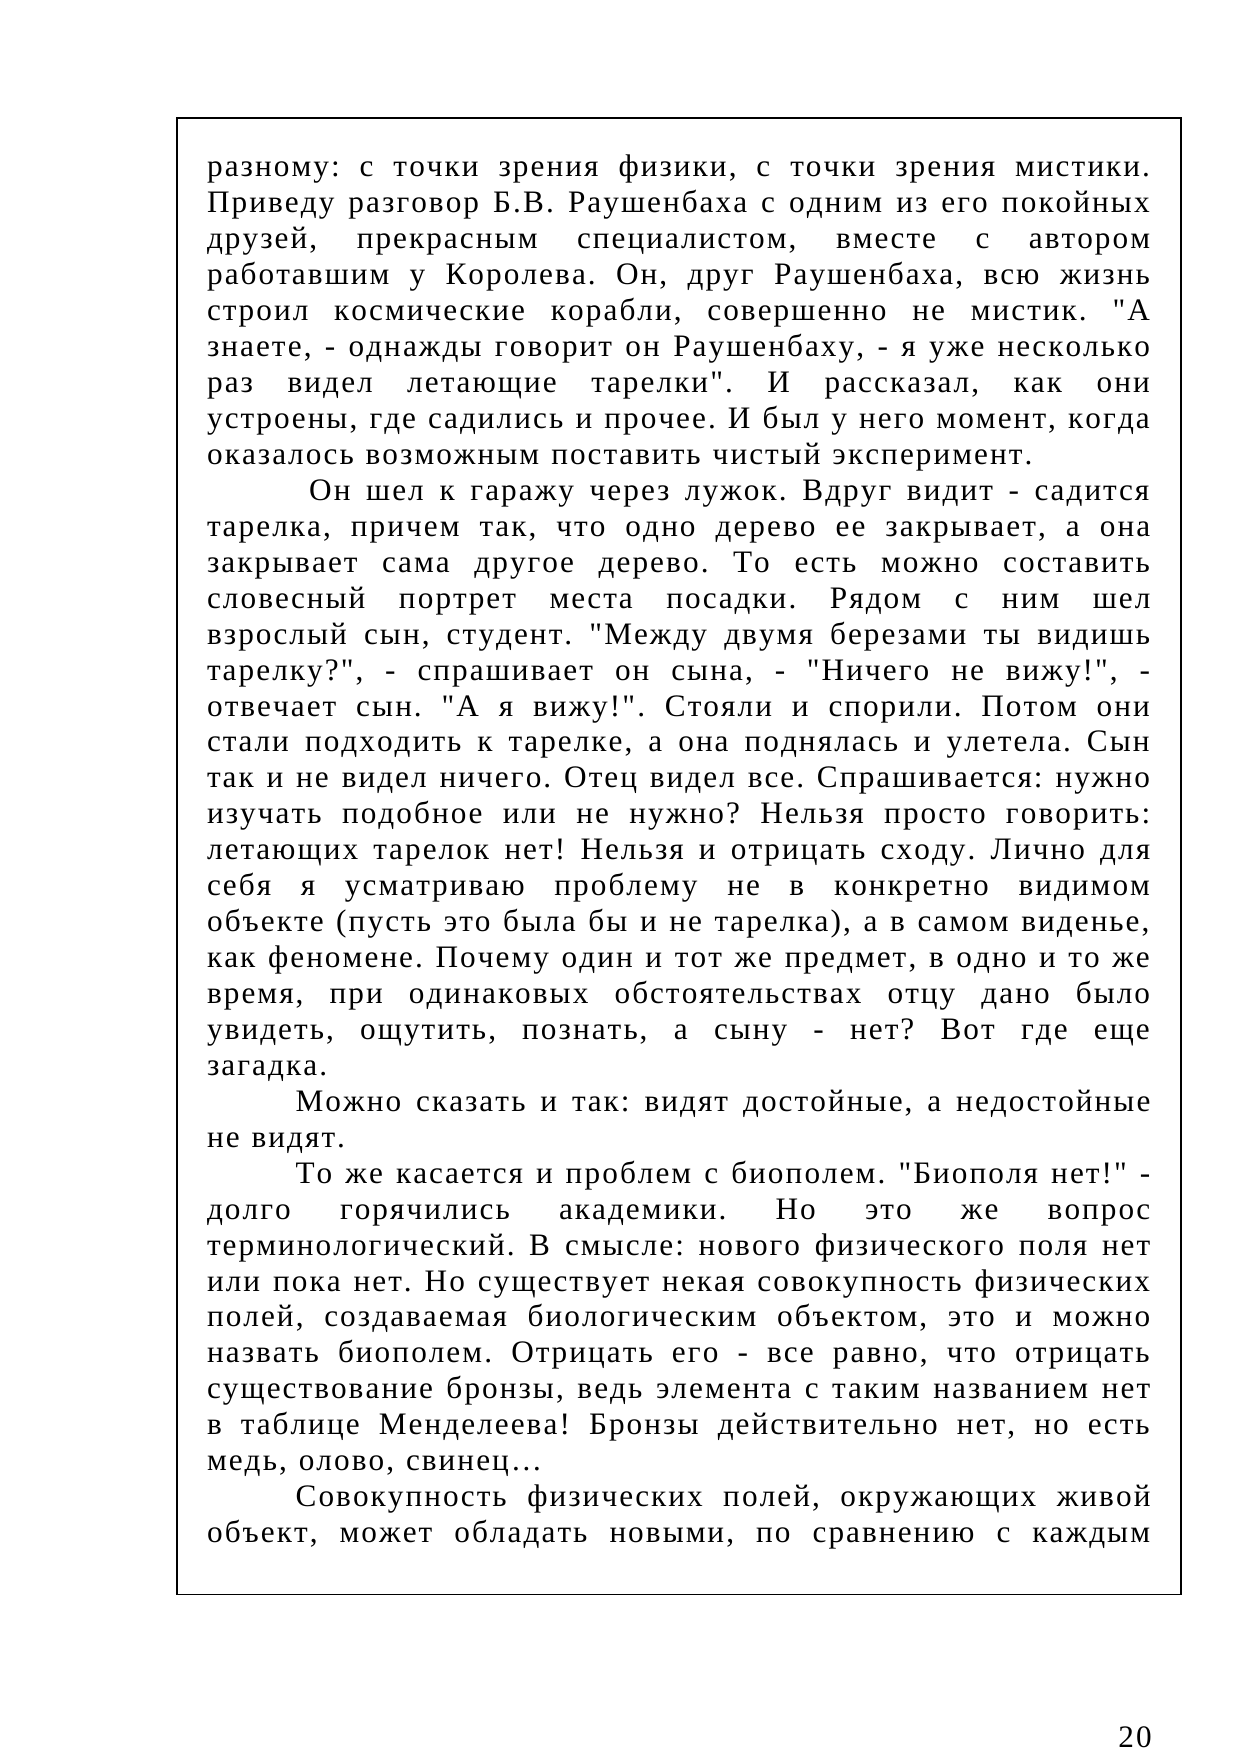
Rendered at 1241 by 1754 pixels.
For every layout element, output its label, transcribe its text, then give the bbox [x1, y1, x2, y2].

text То же касается и проблем с биополем. "Биополя нет!" - долго горячились академики. Но это же вопрос терминологический. В смысле: нового физического поля нет или пока нет. Но существует некая совокупность физических полей, создаваемая биологическим объектом, это и можно назвать биополем. Отрицать его - все равно, что отрицать существование бронзы, ведь элемента с таким названием нет в таблице Менделеева! Бронзы действительно нет, но есть медь, олово, свинец… [207, 1154, 1152, 1477]
text Он шел к гаражу через лужок. Вдруг видит - садится тарелка, причем так, что одно дерево ее закрывает, а она закрывает сама другое дерево. То есть можно составить словесный портрет места посадки. Рядом с ним шел взрослый сын, студент. "Между двумя березами ты видишь тарелку?", - спрашивает он сына, - "Ничего не вижу!", - отвечает сын. "А я вижу!". Стояли и спорили. Потом они стали подходить к тарелке, а она поднялась и улетела. Сын так и не видел ничего. Отец видел все. Спрашивается: нужно изучать подобное или не нужно? Нельзя просто говорить: летающих тарелок нет! Нельзя и отрицать сходу. Лично для себя я усматриваю проблему не в конкретно видимом объекте (пусть это была бы и не тарелка), а в самом виденье, как феномене. Почему один и тот же предмет, в одно и то же время, при одинаковых обстоятельствах отцу дано было увидеть, ощутить, познать, а сыну - нет? Вот где еще загадка. [207, 471, 1152, 1082]
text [207, 1477, 1152, 1549]
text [207, 148, 1152, 471]
text Можно сказать и так: видят достойные, а недостойные не видят. [207, 1082, 1152, 1154]
